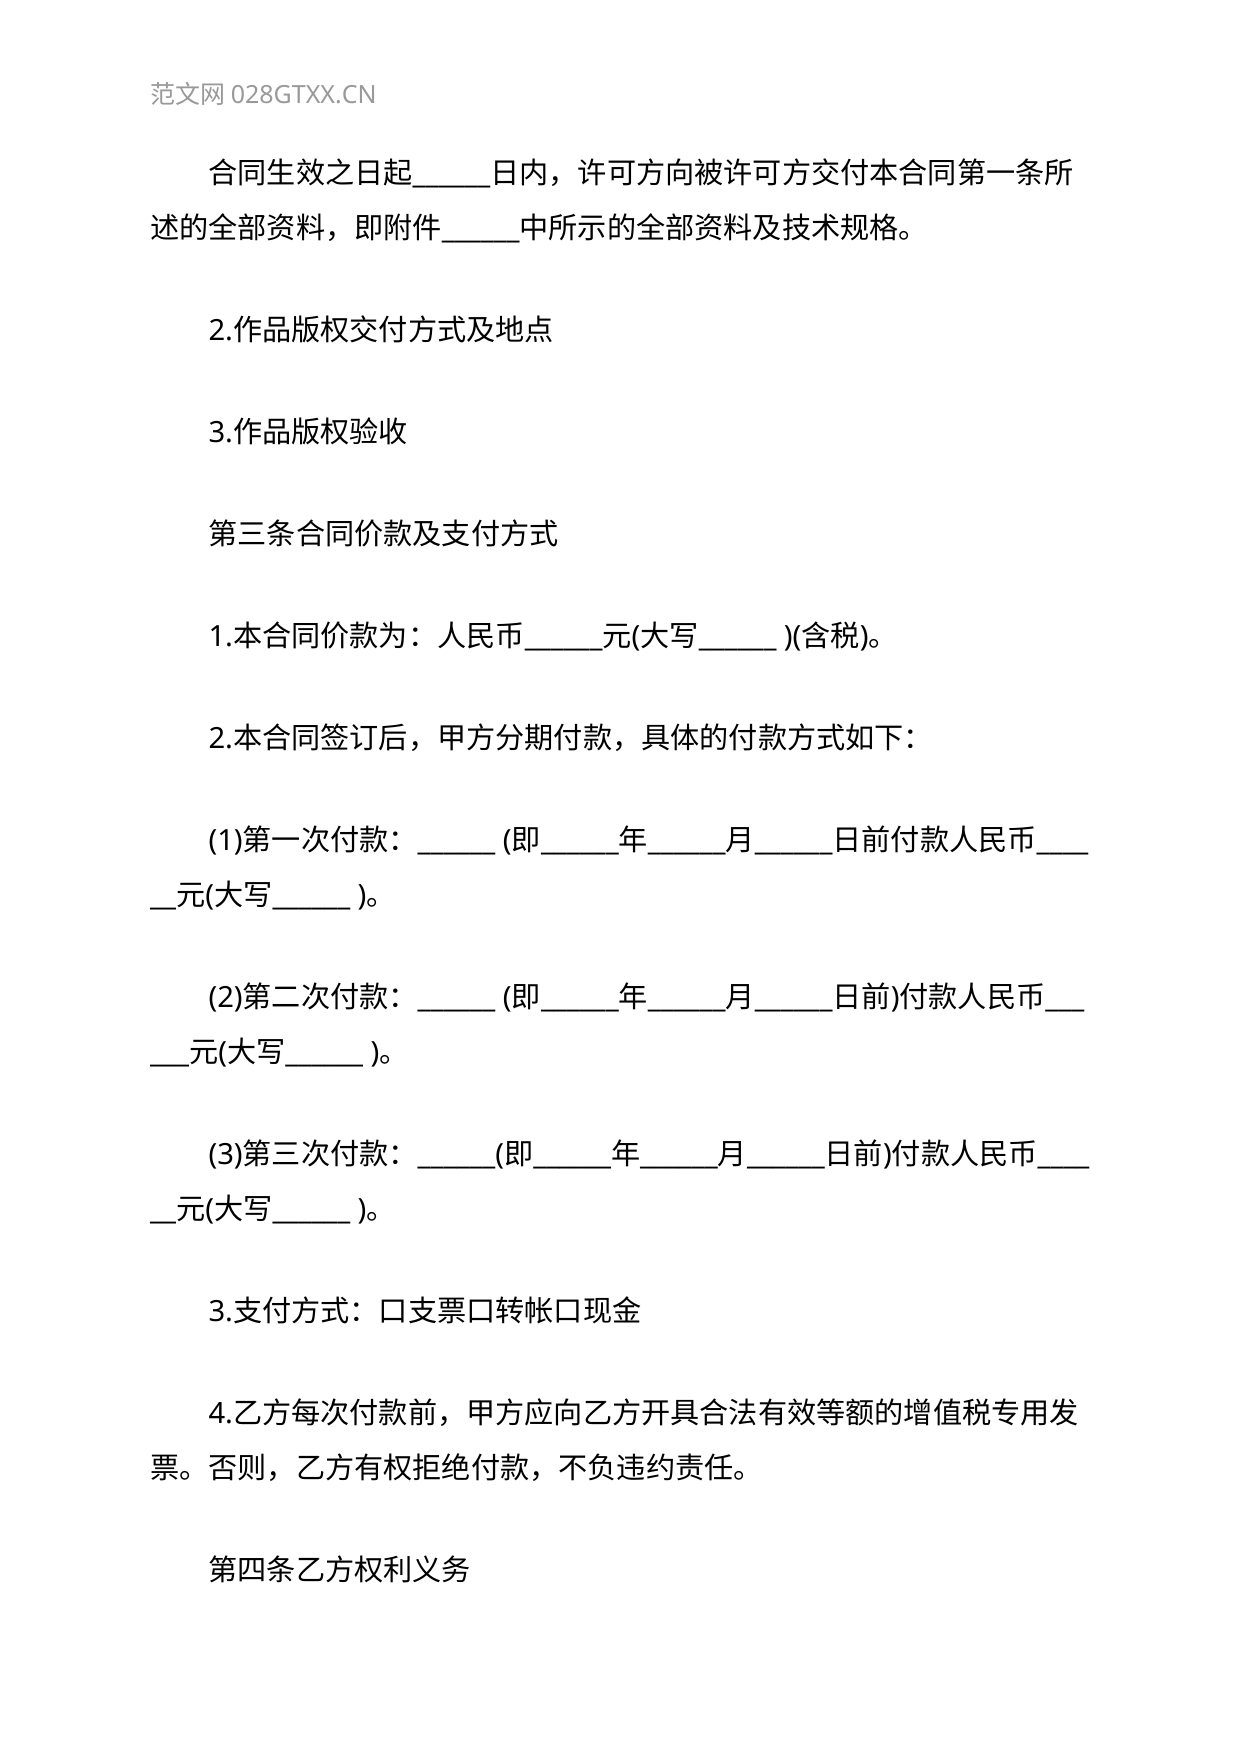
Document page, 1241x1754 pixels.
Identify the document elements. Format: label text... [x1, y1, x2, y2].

text 2.本合同签订后，甲方分期付款，具体的付款方式如下： [150, 715, 1090, 757]
text (1)第一次付款：______ (即______年______月______日前付款人民币______元(大写______ )。 [150, 817, 1090, 914]
text (3)第三次付款：______(即______年______月______日前)付款人民币______元(大写______ )。 [150, 1131, 1090, 1228]
text 第三条合同价款及支付方式 [150, 511, 1090, 553]
text 1.本合同价款为：人民币______元(大写______ )(含税)。 [150, 613, 1090, 655]
text 第四条乙方权利义务 [150, 1546, 1090, 1589]
text 2.作品版权交付方式及地点 [150, 307, 1090, 349]
text 3.支付方式：口支票口转帐口现金 [150, 1288, 1090, 1330]
text 4.乙方每次付款前，甲方应向乙方开具合法有效等额的增值税专用发票。否则，乙方有权拒绝付款，不负违约责任。 [150, 1389, 1090, 1487]
text 合同生效之日起______日内，许可方向被许可方交付本合同第一条所述的全部资料，即附件______中所示的全部资料及技术规格。 [150, 150, 1090, 247]
text 3.作品版权验收 [150, 409, 1090, 451]
text (2)第二次付款：______ (即______年______月______日前)付款人民币______元(大写______ )。 [150, 974, 1090, 1071]
